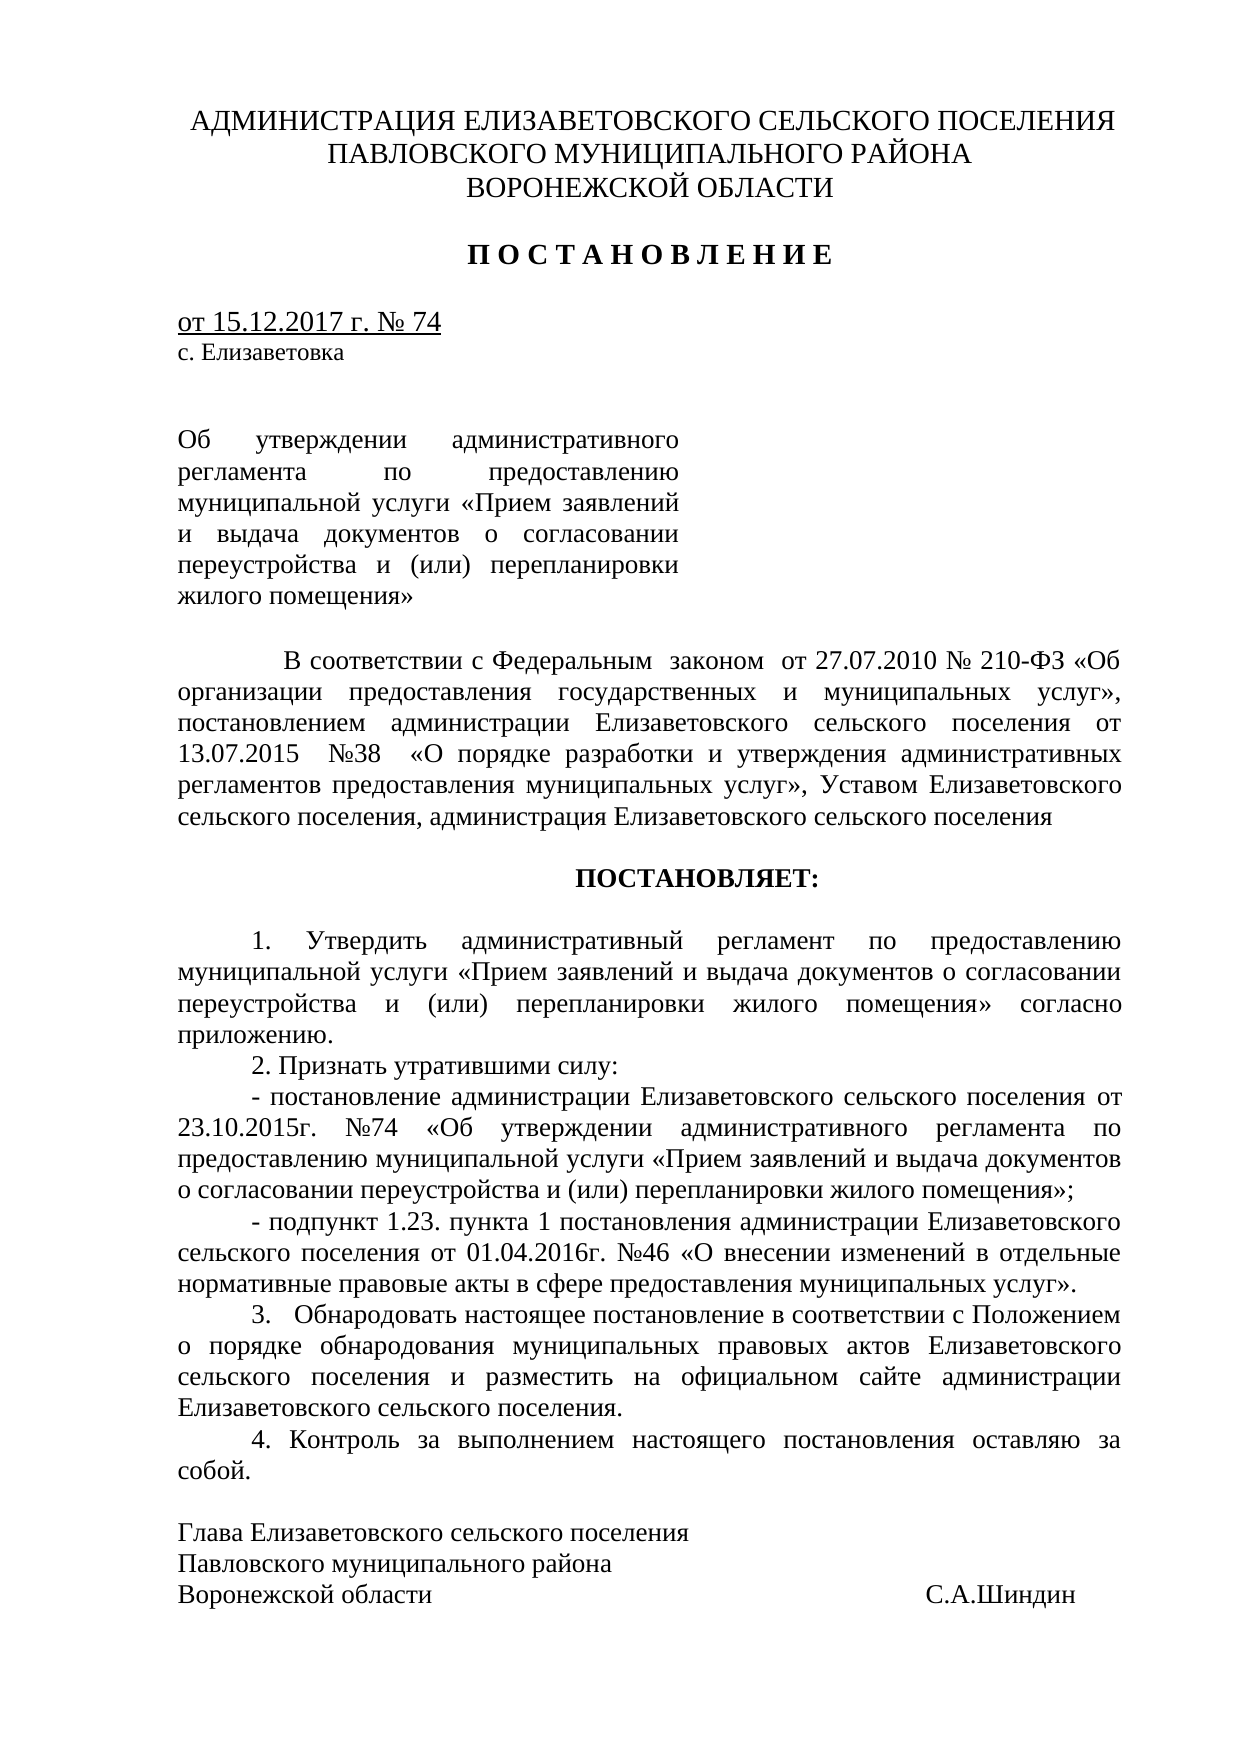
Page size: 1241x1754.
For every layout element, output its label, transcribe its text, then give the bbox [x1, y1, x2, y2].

text с. Елизаветовка [177, 337, 1122, 366]
text В соответствии с Федеральным законом от 27.07.2010 № 210-ФЗ «Об организации предоставления государственных и муниципальных услуг», постановлением администрации Елизаветовского сельского поселения от 13.07.2015 №38 «О порядке разработки и утверждения административных регламентов предоставления муниципальных услуг», Уставом Елизаветовского сельского поселения, администрация Елизаветовского сельского поселения [177, 644, 1122, 831]
text ПАВЛОВСКОГО МУНИЦИПАЛЬНОГО РАЙОНА [177, 136, 1122, 170]
text - подпункт 1.23. пункта 1 постановления администрации Елизаветовского сельского поселения от 01.04.2016г. №46 «О внесении изменений в отдельные нормативные правовые акты в сфере предоставления муниципальных услуг». [177, 1205, 1122, 1298]
text ПОСТАНОВЛЯЕТ: [177, 862, 1122, 893]
text от 15.12.2017 г. № 74 [177, 304, 679, 337]
text Глава Елизаветовского сельского поселения [177, 1516, 1122, 1547]
text ВОРОНЕЖСКОЙ ОБЛАСТИ [177, 170, 1122, 203]
text 1. Утвердить административный регламент по предоставлению муниципальной услуги «Прием заявлений и выдача документов о согласовании переустройства и (или) перепланировки жилого помещения» согласно приложению. [177, 924, 1122, 1049]
title 2. Признать утратившими силу: [177, 1049, 1122, 1080]
text 4. Контроль за выполнением настоящего постановления оставляю за собой. [177, 1423, 1122, 1485]
text Об утверждении административного регламента по предоставлению муниципальной услуги «Прием заявлений и выдача документов о согласовании переустройства и (или) перепланировки жилого помещения» [177, 424, 679, 611]
text АДМИНИСТРАЦИЯ ЕЛИЗАВЕТОВСКОГО СЕЛЬСКОГО ПОСЕЛЕНИЯ [177, 103, 1122, 136]
text П О С Т А Н О В Л Е Н И Е [177, 237, 1122, 270]
text 3. Обнародовать настоящее постановление в соответствии с Положением о порядке обнародования муниципальных правовых актов Елизаветовского сельского поселения и разместить на официальном сайте администрации Елизаветовского сельского поселения. [177, 1298, 1122, 1423]
title - постановление администрации Елизаветовского сельского поселения от 23.10.2015г. №74 «Об утверждении административного регламента по предоставлению муниципальной услуги «Прием заявлений и выдача документов о согласовании переустройства и (или) перепланировки жилого помещения»; [177, 1080, 1122, 1205]
text Воронежской области С.А.Шиндин [177, 1578, 1122, 1609]
text Павловского муниципального района [177, 1547, 1122, 1578]
